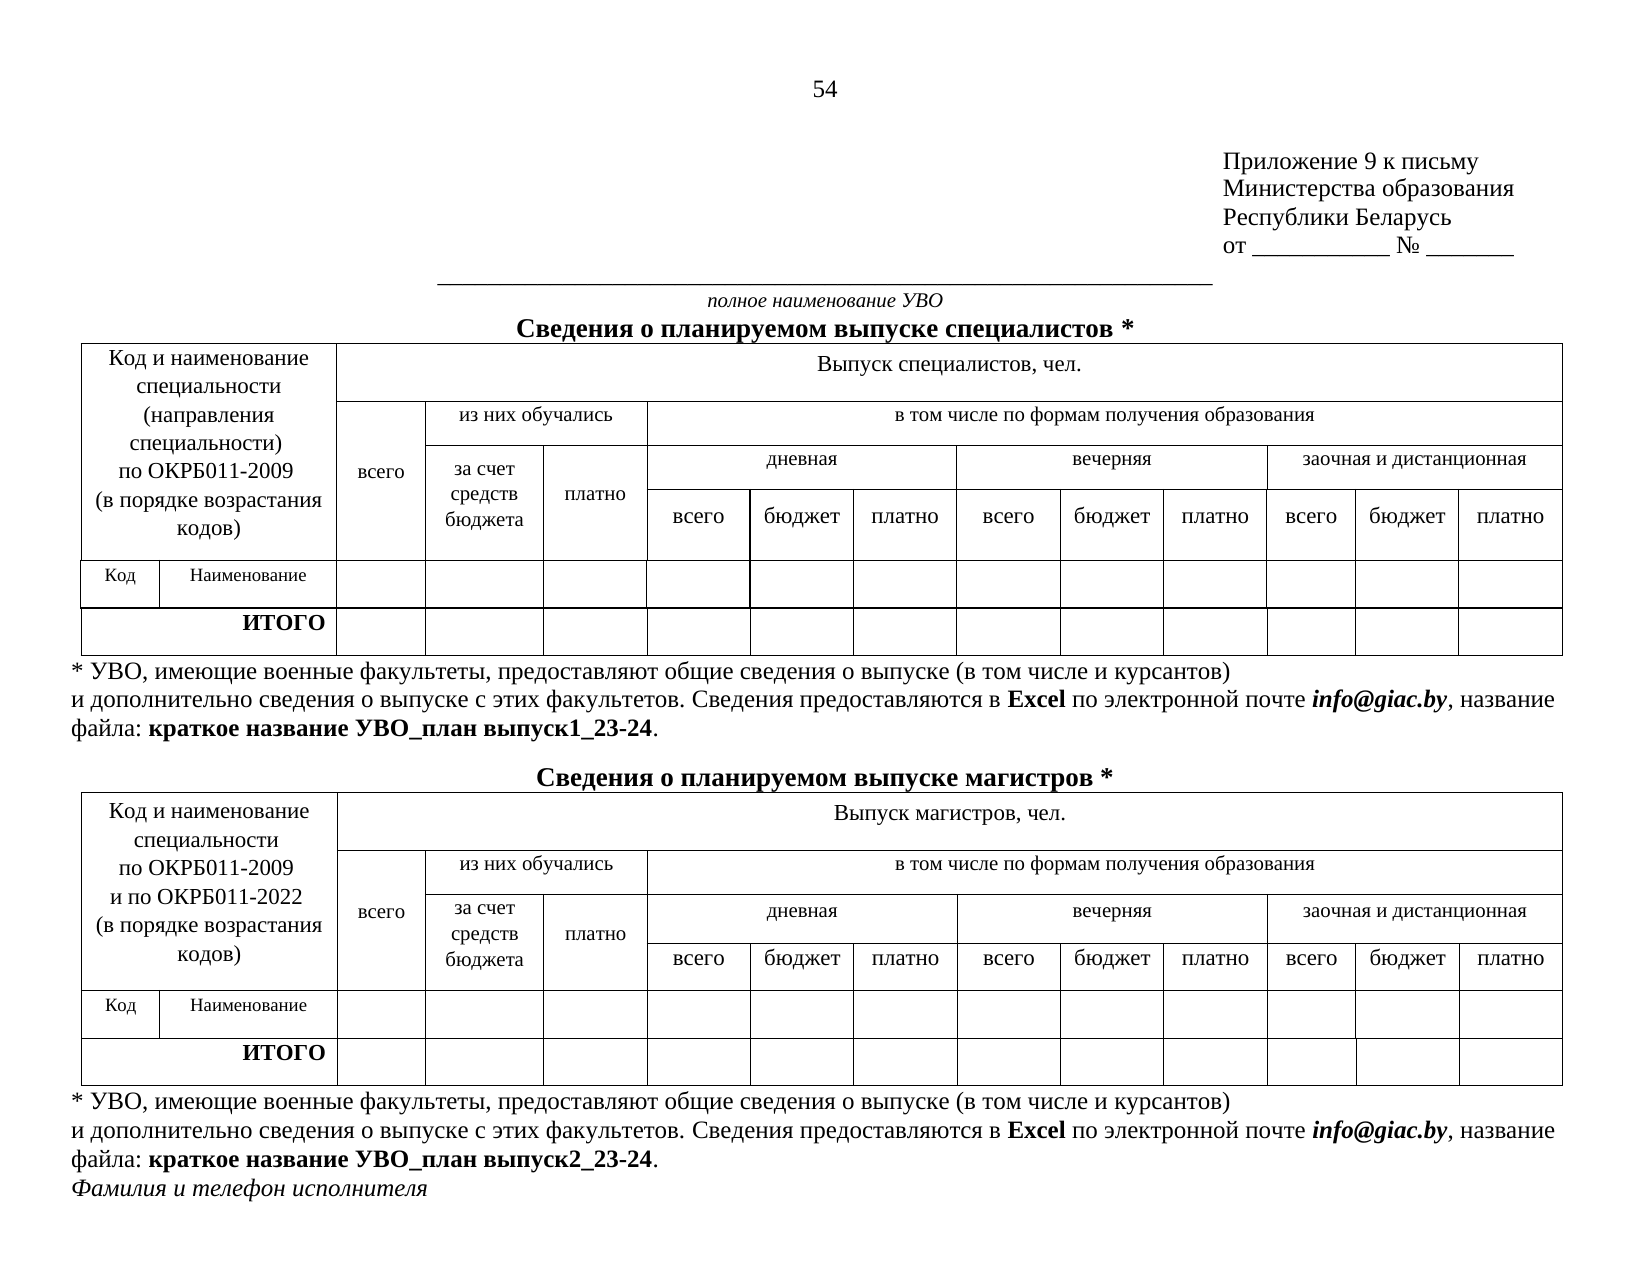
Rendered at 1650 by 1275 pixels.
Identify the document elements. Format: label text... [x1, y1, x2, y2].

table_cell [426, 991, 543, 1037]
table_cell платно [1459, 490, 1562, 559]
table_cell [854, 1039, 957, 1085]
table_cell [1460, 991, 1562, 1037]
table_cell всего [338, 851, 425, 990]
table_cell [337, 609, 425, 655]
table_cell [957, 561, 1060, 607]
table_cell [958, 1039, 1060, 1085]
table_header Код и наименование специальности по ОКРБ011-2009 и по ОКРБ011-2022 (в порядке возрастания кодов) [82, 793, 337, 990]
table_cell платно [854, 490, 956, 559]
table_cell [854, 991, 957, 1037]
table_cell платно [1164, 490, 1266, 559]
table_cell всего [337, 402, 425, 559]
text Фамилия и телефон исполнителя [71, 1173, 1579, 1201]
table_cell [751, 561, 853, 607]
table_cell [1268, 609, 1355, 655]
table_cell Наименование [160, 991, 337, 1037]
table_cell [1061, 561, 1163, 607]
table_cell платно [1460, 944, 1562, 990]
table_cell [544, 1039, 647, 1085]
table_header Выпуск магистров, чел. [338, 793, 1562, 850]
table_cell Код [82, 991, 159, 1037]
text ______________________________________________________________ [71, 259, 1579, 288]
table_cell [1356, 561, 1458, 607]
table_cell платно [544, 446, 647, 559]
table_cell [1164, 609, 1267, 655]
table_cell [751, 991, 853, 1037]
table_cell за счет средств бюджета [426, 895, 543, 990]
table_cell [751, 609, 853, 655]
table_cell платно [544, 895, 647, 990]
table_cell ИТОГО [82, 1039, 337, 1085]
table_cell за счет средств бюджета [426, 446, 543, 559]
table_cell [648, 991, 750, 1037]
table_cell [854, 561, 956, 607]
table_cell [1164, 1039, 1267, 1085]
table_cell [426, 561, 543, 607]
table_cell [854, 609, 956, 655]
table_cell [648, 1039, 750, 1085]
table_cell Код [81, 561, 159, 607]
table_cell в том числе по формам получения образования [648, 402, 1562, 445]
text от ___________ № _______ [1223, 231, 1579, 259]
table_cell [648, 609, 750, 655]
table_cell [1356, 609, 1458, 655]
table_cell всего [958, 944, 1060, 990]
table_cell [1459, 561, 1562, 607]
table_cell [958, 991, 1060, 1037]
text * УВО, имеющие военные факультеты, предоставляют общие сведения о выпуске (в том числе и курсантов) и дополнительно сведения о выпуске с этих факультетов. Сведения предоставляются в Ехсеl по электронной почте info@giac.by, название файла: краткое название УВО_план выпуск2_23-24. [71, 1086, 1579, 1173]
table_cell [1268, 1039, 1356, 1085]
table_cell [338, 1039, 425, 1085]
table_cell дневная [648, 895, 957, 943]
table_cell вечерняя [957, 446, 1267, 489]
table_cell платно [854, 944, 957, 990]
table_cell [751, 1039, 853, 1085]
table_cell всего [957, 490, 1060, 559]
table_cell [1356, 991, 1459, 1037]
table_cell [1164, 561, 1266, 607]
table_cell [544, 991, 647, 1037]
table_cell бюджет [1061, 490, 1163, 559]
table_cell [1459, 609, 1562, 655]
text Приложение 9 к письму Министерства образования [1223, 148, 1579, 202]
table_cell всего [1267, 490, 1355, 559]
table_cell [544, 609, 647, 655]
table_cell дневная [648, 446, 956, 489]
table_cell [1061, 1039, 1163, 1085]
table_cell бюджет [751, 944, 853, 990]
table_cell [1164, 991, 1267, 1037]
table_cell [1061, 609, 1163, 655]
table_cell [1061, 991, 1163, 1037]
text Сведения о планируемом выпуске магистров * [71, 761, 1579, 792]
table_cell бюджет [751, 490, 853, 559]
table_cell всего [648, 490, 749, 559]
table_cell бюджет [1061, 944, 1163, 990]
table_cell [1268, 991, 1355, 1037]
table_cell Наименование [160, 561, 336, 607]
table_cell [1267, 561, 1355, 607]
table_cell [647, 561, 749, 607]
table_cell [337, 561, 425, 607]
table_cell бюджет [1356, 490, 1458, 559]
table_cell всего [1268, 944, 1355, 990]
table_cell из них обучались [426, 851, 647, 894]
table_cell бюджет [1356, 944, 1459, 990]
table_cell [426, 609, 543, 655]
table_cell платно [1164, 944, 1267, 990]
text Сведения о планируемом выпуске специалистов * [71, 312, 1579, 343]
table_cell [1460, 1039, 1562, 1085]
table_cell [1357, 1039, 1459, 1085]
table_cell в том числе по формам получения образования [648, 851, 1562, 894]
table_header Код и наименование специальности (направления специальности) по ОКРБ011-2009 (в порядке возрастания кодов) [82, 344, 336, 559]
text полное наименование УВО [71, 288, 1579, 312]
text * УВО, имеющие военные факультеты, предоставляют общие сведения о выпуске (в том числе и курсантов) и дополнительно сведения о выпуске с этих факультетов. Сведения предоставляются в Ехсеl по электронной почте info@giac.by, название файла: краткое название УВО_план выпуск1_23-24. [71, 656, 1579, 742]
table_cell [957, 609, 1060, 655]
table_cell [426, 1039, 543, 1085]
table_header Выпуск специалистов, чел. [337, 344, 1562, 401]
table_cell [544, 561, 646, 607]
table_cell заочная и дистанционная [1268, 895, 1562, 943]
table_cell вечерняя [958, 895, 1267, 943]
table_cell заочная и дистанционная [1268, 446, 1562, 489]
table_cell из них обучались [426, 402, 647, 445]
table_cell ИТОГО [82, 609, 336, 655]
table_cell [338, 991, 425, 1037]
table_cell всего [648, 944, 750, 990]
text Республики Беларусь [1223, 202, 1579, 231]
